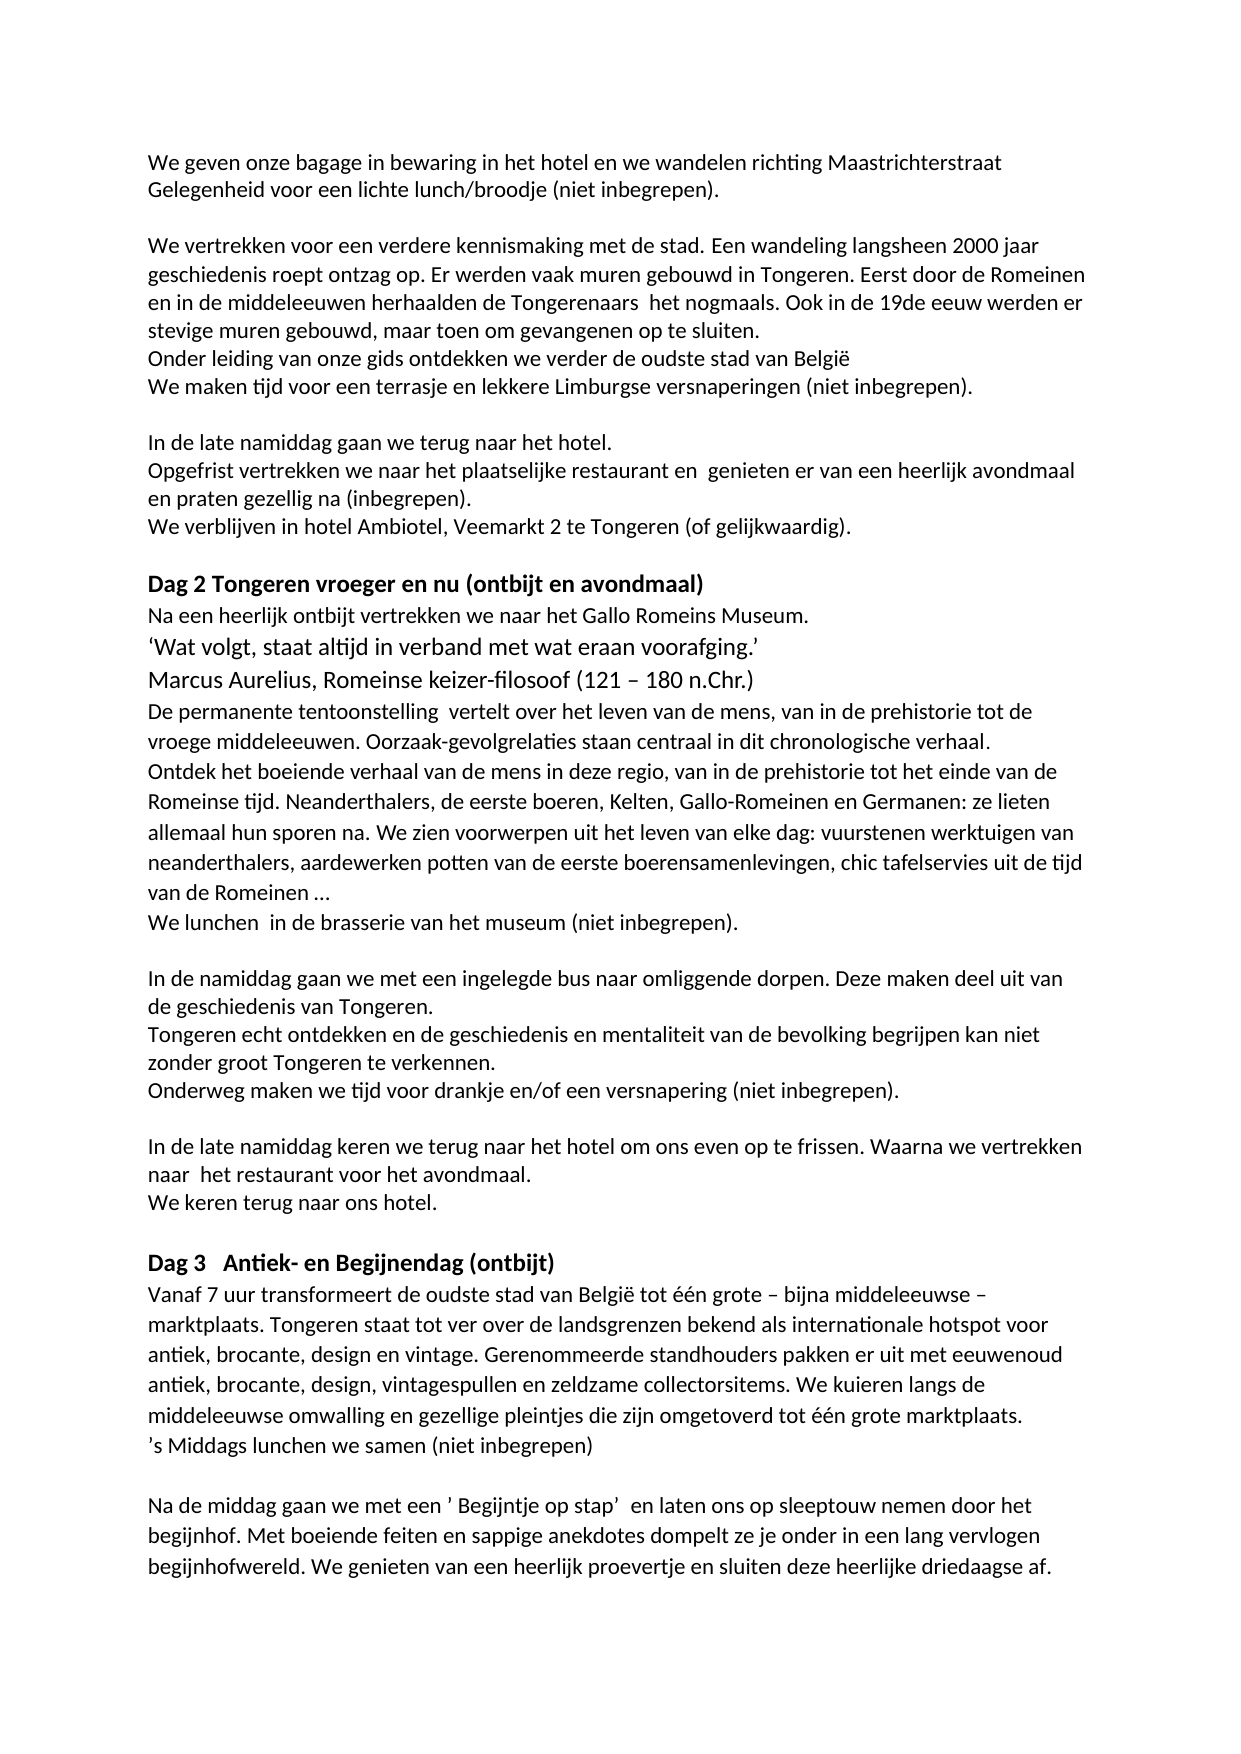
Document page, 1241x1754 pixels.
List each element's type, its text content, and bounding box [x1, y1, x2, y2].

text We vertrekken voor een verdere kennismaking met de stad. Een wandeling langsheen 2000 jaar geschiedenis roept ontzag op. Er werden vaak muren gebouwd in Tongeren. Eerst door de Romeinen en in de middeleeuwen herhaalden de Tongerenaars het nogmaals. Ook in de 19de eeuw werden er stevige muren gebouwd, maar toen om gevangenen op te sluiten. [148, 232, 1093, 344]
text We geven onze bagage in bewaring in het hotel en we wandelen richting Maastrichterstraat [148, 148, 1093, 176]
text ‘Wat volgt, staat altijd in verband met wat eraan voorafging.’ [148, 631, 1093, 662]
text Vanaf 7 uur transformeert de oudste stad van België tot één grote – bijna middeleeuwse – marktplaats. Tongeren staat tot ver over de landsgrenzen bekend als internationale hotspot voor antiek, brocante, design en vintage. Gerenommeerde standhouders pakken er uit met eeuwenoud antiek, brocante, design, vintagespullen en zeldzame collectorsitems. We kuieren langs de middeleeuwse omwalling en gezellige pleintjes die zijn omgetoverd tot één grote marktplaats. [148, 1280, 1093, 1429]
text We lunchen in de brasserie van het museum (niet inbegrepen). [148, 908, 1093, 936]
text Opgefrist vertrekken we naar het plaatselijke restaurant en genieten er van een heerlijk avondmaal en praten gezellig na (inbegrepen). [148, 456, 1093, 512]
text Tongeren echt ontdekken en de geschiedenis en mentaliteit van de bevolking begrijpen kan niet zonder groot Tongeren te verkennen. [148, 1020, 1093, 1076]
text Dag 2 Tongeren vroeger en nu (ontbijt en avondmaal) [148, 568, 1093, 598]
text Na de middag gaan we met een ’ Begijntje op stap’ en laten ons op sleeptouw nemen door het begijnhof. Met boeiende feiten en sappige anekdotes dompelt ze je onder in een lang vervlogen begijnhofwereld. We genieten van een heerlijk proevertje en sluiten deze heerlijke driedaagse af. [148, 1491, 1093, 1580]
text We keren terug naar ons hotel. [148, 1188, 1093, 1217]
text Marcus Aurelius, Romeinse keizer-filosoof (121 – 180 n.Chr.) [148, 664, 1093, 694]
text Onder leiding van onze gids ontdekken we verder de oudste stad van België [148, 344, 1093, 372]
text Gelegenheid voor een lichte lunch/broodje (niet inbegrepen). [148, 176, 1093, 204]
text De permanente tentoonstelling vertelt over het leven van de mens, van in de prehistorie tot de vroege middeleeuwen. Oorzaak-gevolgrelaties staan centraal in dit chronologische verhaal. [148, 697, 1093, 755]
text We maken tijd voor een terrasje en lekkere Limburgse versnaperingen (niet inbegrepen). [148, 372, 1093, 400]
text Dag 3 Antiek- en Begijnendag (ontbijt) [148, 1247, 1093, 1278]
text ’s Middags lunchen we samen (niet inbegrepen) [148, 1431, 1093, 1459]
text In de namiddag gaan we met een ingelegde bus naar omliggende dorpen. Deze maken deel uit van de geschiedenis van Tongeren. [148, 964, 1093, 1020]
text Na een heerlijk ontbijt vertrekken we naar het Gallo Romeins Museum. [148, 601, 1093, 629]
text We verblijven in hotel Ambiotel, Veemarkt 2 te Tongeren (of gelijkwaardig). [148, 512, 1093, 540]
text In de late namiddag gaan we terug naar het hotel. [148, 428, 1093, 456]
text Ontdek het boeiende verhaal van de mens in deze regio, van in de prehistorie tot het einde van de Romeinse tijd. Neanderthalers, de eerste boeren, Kelten, Gallo-Romeinen en Germanen: ze lieten allemaal hun sporen na. We zien voorwerpen uit het leven van elke dag: vuurstenen werktuigen van neanderthalers, aardewerken potten van de eerste boerensamenlevingen, chic tafelservies uit de tijd van de Romeinen … [148, 757, 1093, 906]
text Onderweg maken we tijd voor drankje en/of een versnapering (niet inbegrepen). [148, 1076, 1093, 1104]
text In de late namiddag keren we terug naar het hotel om ons even op te frissen. Waarna we vertrekken naar het restaurant voor het avondmaal. [148, 1132, 1093, 1188]
